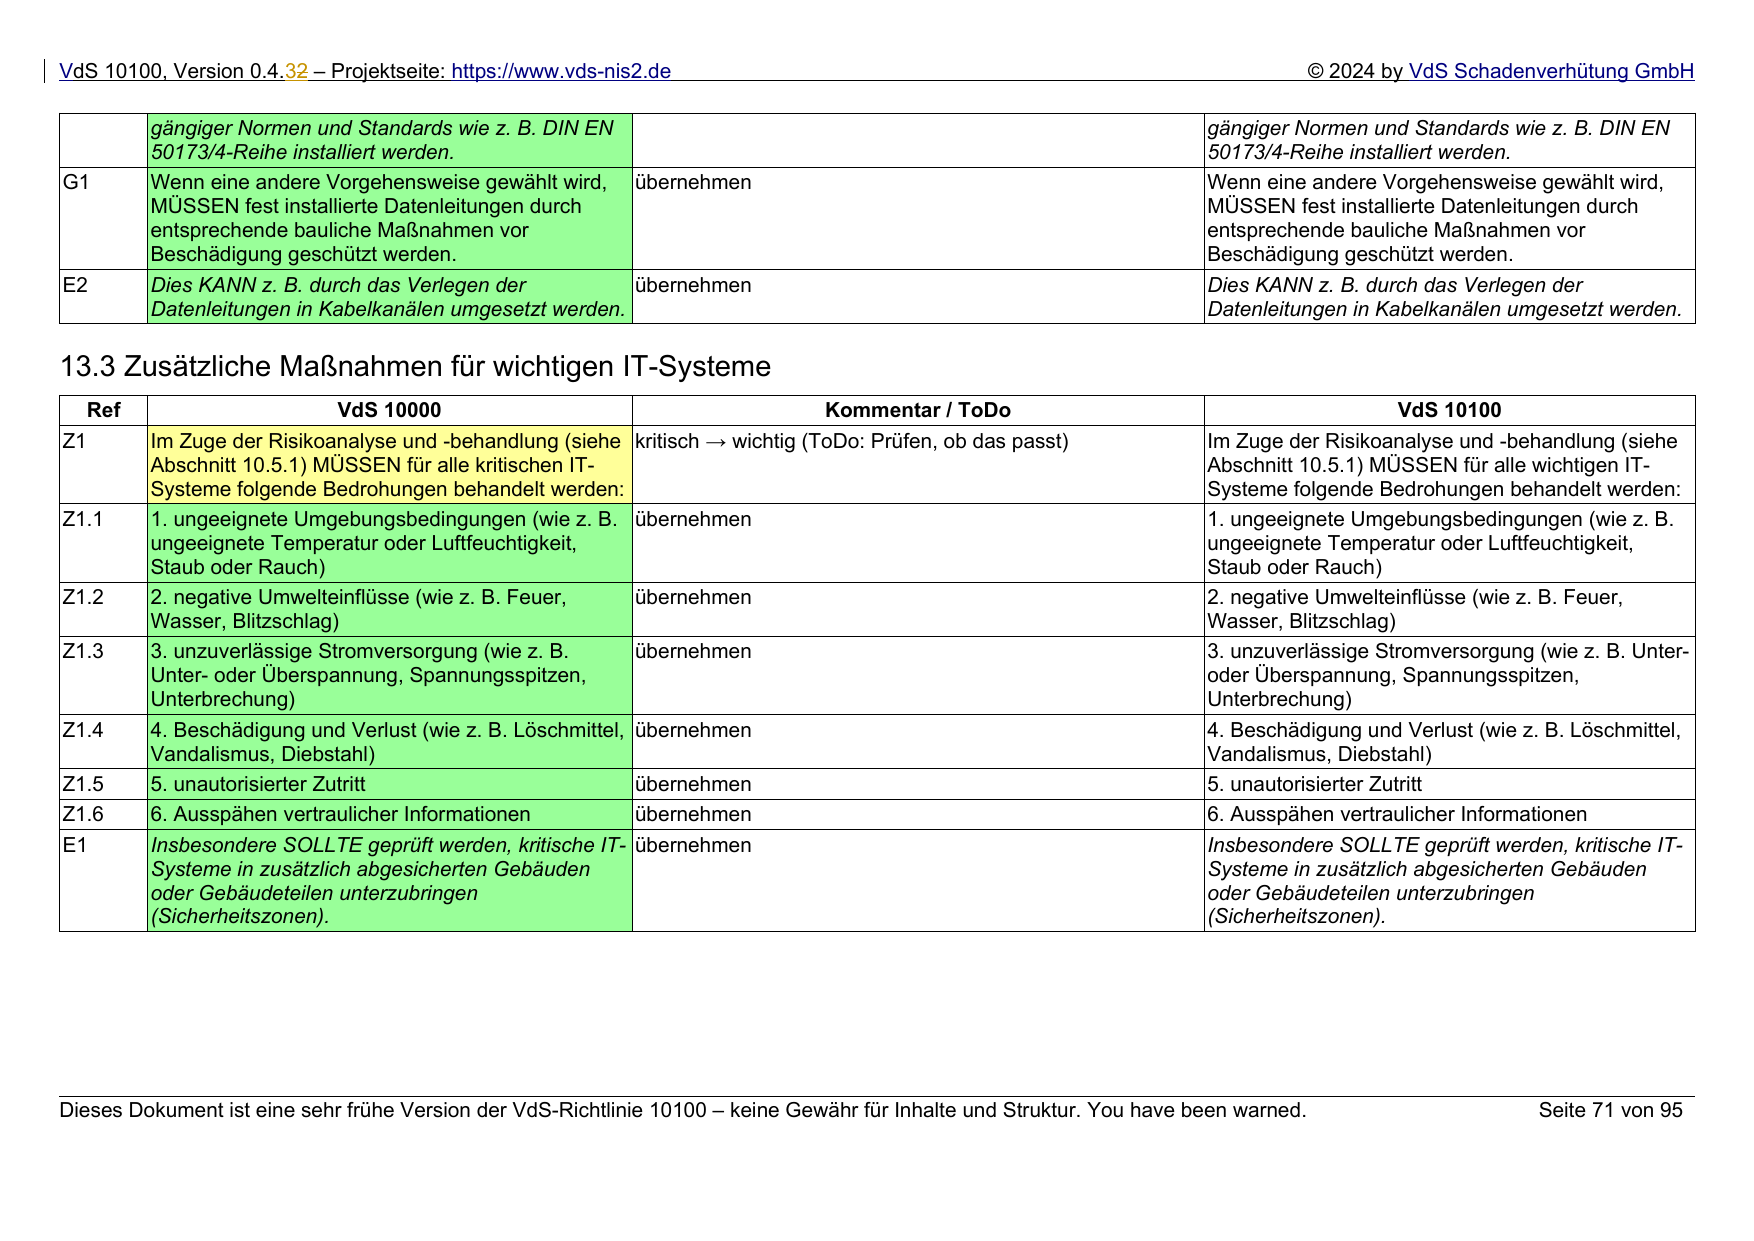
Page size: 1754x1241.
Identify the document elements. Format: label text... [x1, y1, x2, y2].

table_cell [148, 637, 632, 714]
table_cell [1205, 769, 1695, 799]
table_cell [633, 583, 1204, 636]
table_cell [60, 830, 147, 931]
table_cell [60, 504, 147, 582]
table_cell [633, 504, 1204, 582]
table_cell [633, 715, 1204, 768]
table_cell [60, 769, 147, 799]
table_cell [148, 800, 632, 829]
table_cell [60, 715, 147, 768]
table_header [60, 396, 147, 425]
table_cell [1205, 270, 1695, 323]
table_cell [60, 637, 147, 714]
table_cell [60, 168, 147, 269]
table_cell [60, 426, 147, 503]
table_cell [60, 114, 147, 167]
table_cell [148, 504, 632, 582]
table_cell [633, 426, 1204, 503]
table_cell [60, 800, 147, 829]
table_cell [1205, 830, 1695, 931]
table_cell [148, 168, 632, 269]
subtitle 13.3 Zusätzliche Maßnahmen für wichtigen IT-Systeme [59, 349, 1695, 382]
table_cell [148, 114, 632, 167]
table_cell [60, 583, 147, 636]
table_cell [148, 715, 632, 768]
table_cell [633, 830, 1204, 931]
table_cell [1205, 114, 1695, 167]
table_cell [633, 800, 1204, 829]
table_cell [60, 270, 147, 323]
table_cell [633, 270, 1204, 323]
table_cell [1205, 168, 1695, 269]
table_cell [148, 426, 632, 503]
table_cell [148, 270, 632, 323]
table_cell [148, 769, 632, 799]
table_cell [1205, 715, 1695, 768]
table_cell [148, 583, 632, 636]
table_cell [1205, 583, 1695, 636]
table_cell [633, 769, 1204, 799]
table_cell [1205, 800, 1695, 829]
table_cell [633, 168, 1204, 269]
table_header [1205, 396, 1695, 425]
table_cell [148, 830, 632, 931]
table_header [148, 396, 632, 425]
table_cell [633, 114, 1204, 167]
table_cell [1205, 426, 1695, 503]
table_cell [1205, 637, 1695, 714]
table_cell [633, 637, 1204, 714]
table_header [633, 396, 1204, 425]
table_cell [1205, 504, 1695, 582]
